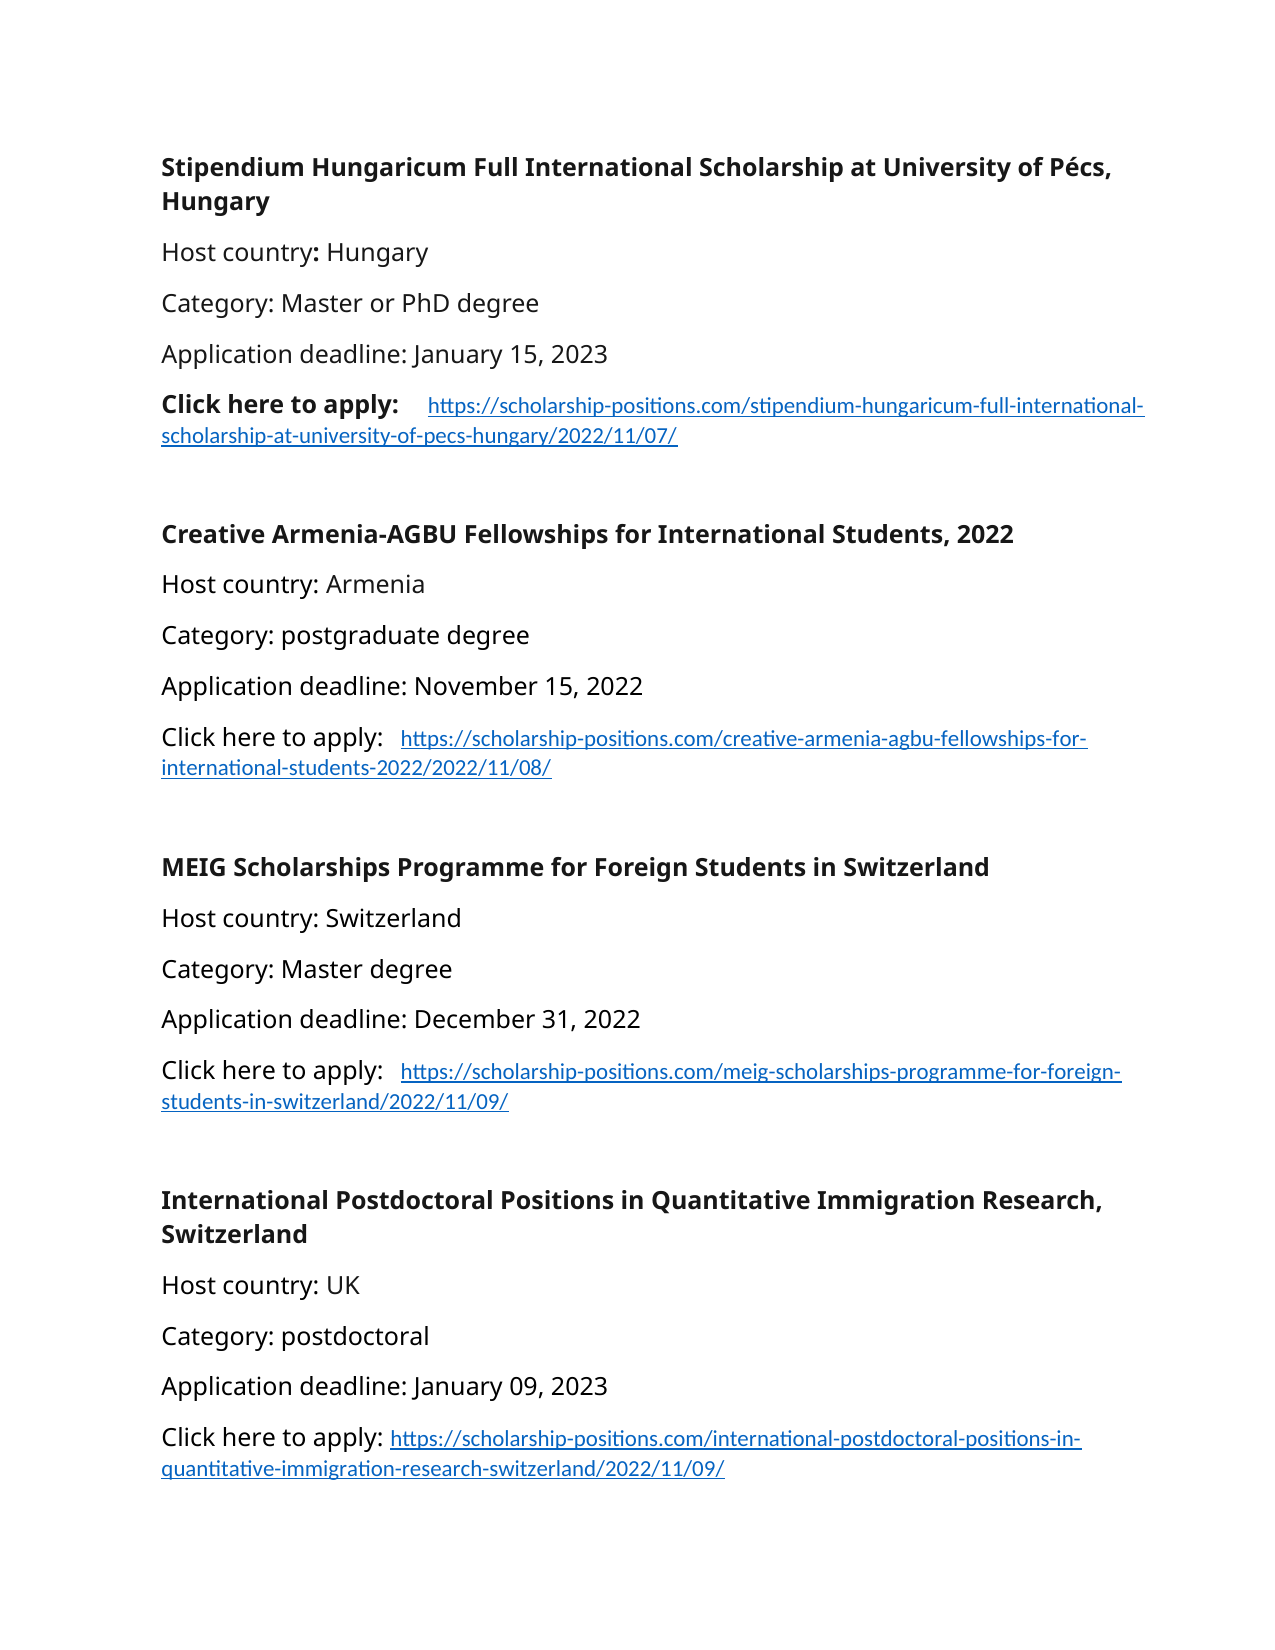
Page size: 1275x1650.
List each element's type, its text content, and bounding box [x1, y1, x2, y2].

table_header International Postdoctoral Positions in Quantitative Immigration Research, Switzerland [150, 1183, 1154, 1267]
table_cell Application deadline: January 09, 2023 [150, 1369, 1154, 1419]
table_cell Application deadline: November 15, 2022 [150, 669, 1172, 719]
table_header Stipendium Hungaricum Full International Scholarship at University of Pécs, Hungary [150, 150, 1172, 235]
table_cell Click here to apply: https://scholarship-positions.com/meig-scholarships-programme-for-foreign-students-in-switzerland/2022/11/09/ [150, 1053, 1136, 1132]
table_cell Category: Master or PhD degree [150, 286, 1172, 336]
table_cell Category: postdoctoral [150, 1318, 1154, 1369]
table_cell Click here to apply: https://scholarship-positions.com/creative-armenia-agbu-fellowships-for-international-students-2022/2022/11/08/ [150, 719, 1172, 799]
table_cell Application deadline: December 31, 2022 [150, 1002, 1136, 1053]
table_cell Host country: Hungary [150, 235, 1172, 286]
table_cell Host country: UK [150, 1268, 1154, 1318]
table_cell Host country: Armenia [150, 567, 1172, 618]
table_cell Application deadline: January 15, 2023 [150, 336, 1172, 387]
table_header MEIG Scholarships Programme for Foreign Students in Switzerland [150, 850, 1136, 901]
table_cell Click here to apply: https://scholarship-positions.com/stipendium-hungaricum-full-international-scholarship-at-university-of-pecs-hungary/2022/11/07/ [150, 387, 1172, 516]
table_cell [150, 1420, 1154, 1498]
table_cell Creative Armenia-AGBU Fellowships for International Students, 2022 [150, 516, 1172, 567]
table_cell Category: postgraduate degree [150, 618, 1172, 669]
table_cell Category: Master degree [150, 951, 1136, 1002]
table_cell Host country: Switzerland [150, 901, 1136, 951]
